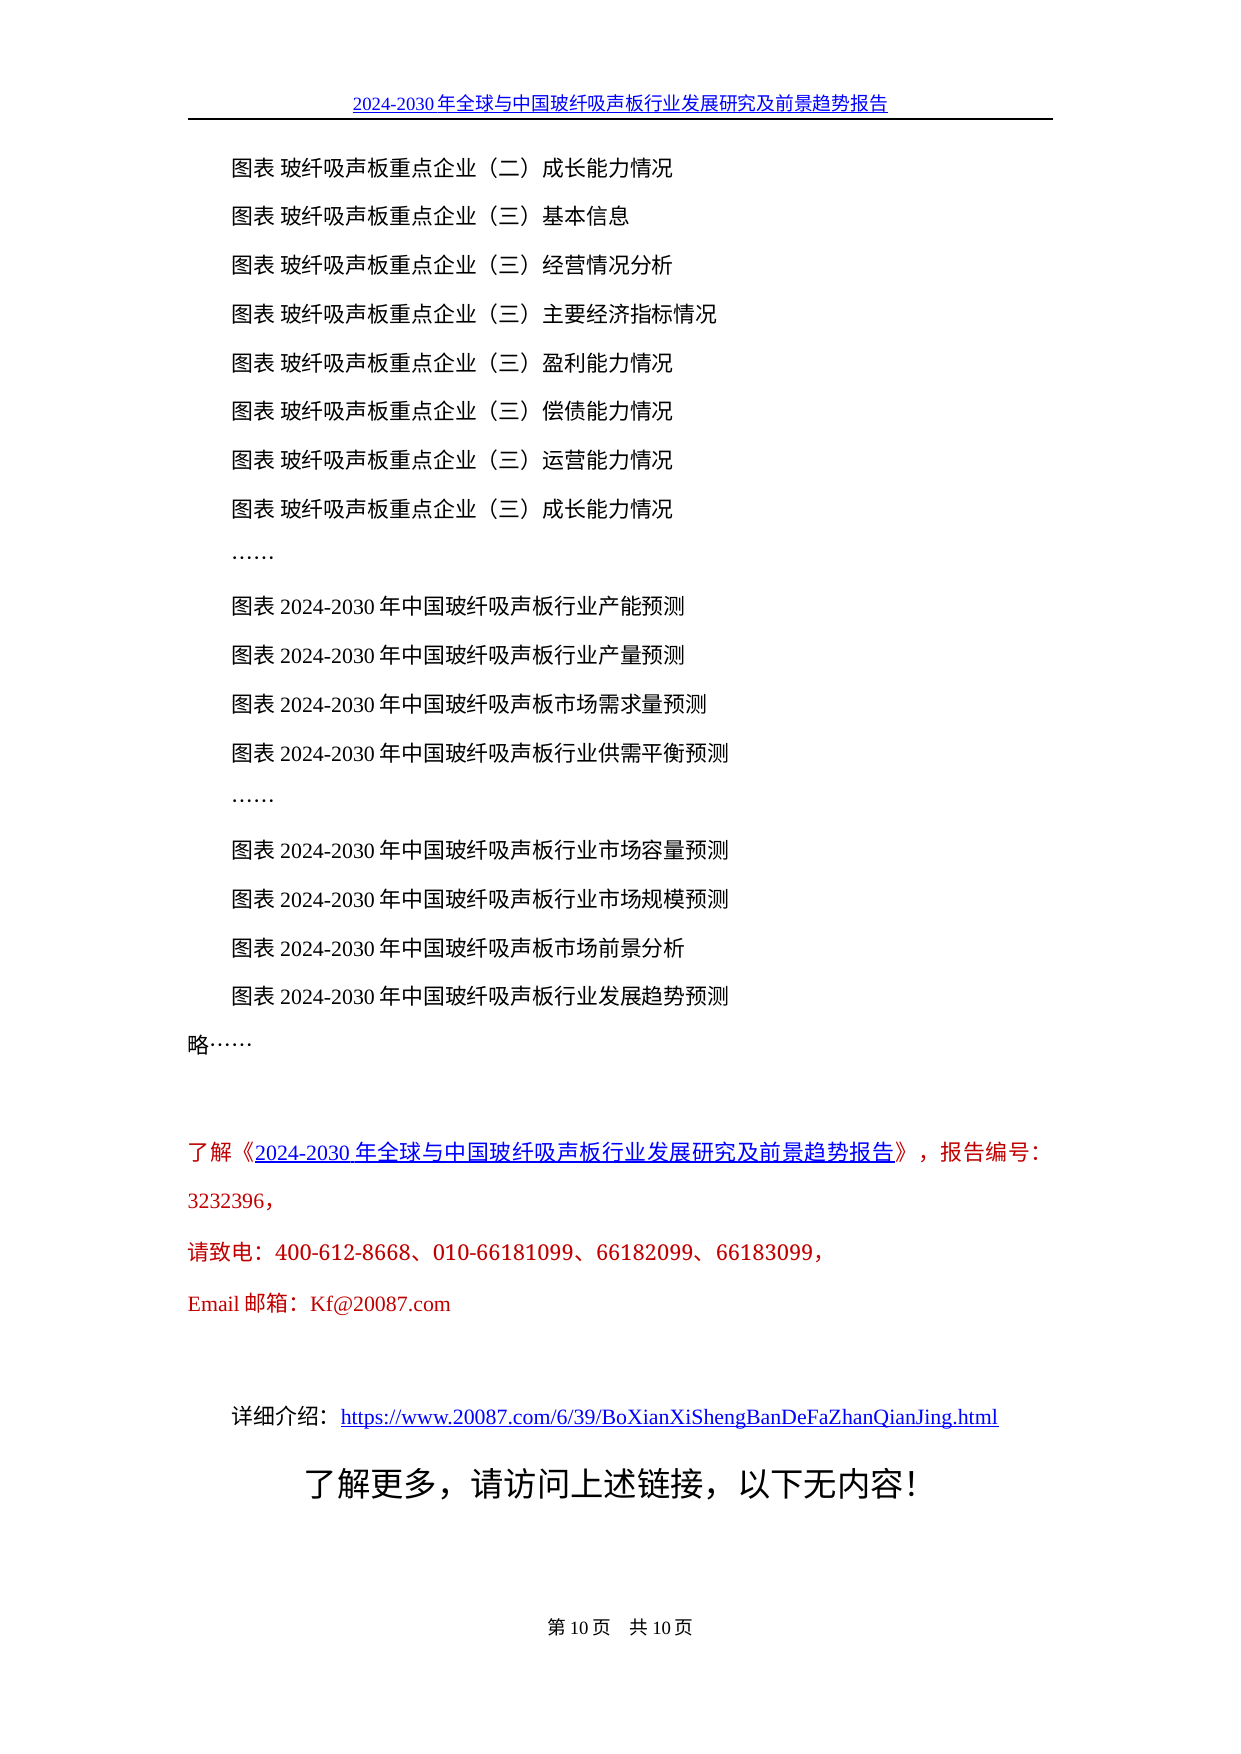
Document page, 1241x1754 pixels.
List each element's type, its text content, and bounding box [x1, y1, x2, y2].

text Email邮箱：Kf@20087.com [187, 1286, 1053, 1318]
text 了解《2024-2030年全球与中国玻纤吸声板行业发展研究及前景趋势报告》，报告编号：3232396， [187, 1134, 1053, 1215]
text 详细介绍：https://www.20087.com/6/39/BoXianXiShengBanDeFaZhanQianJing.html [187, 1399, 1053, 1431]
text 请致电：400-612-8668、010-66181099、66182099、66183099， [187, 1234, 1053, 1267]
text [187, 150, 1053, 1060]
title 了解更多，请访问上述链接，以下无内容！ [187, 1449, 1053, 1514]
